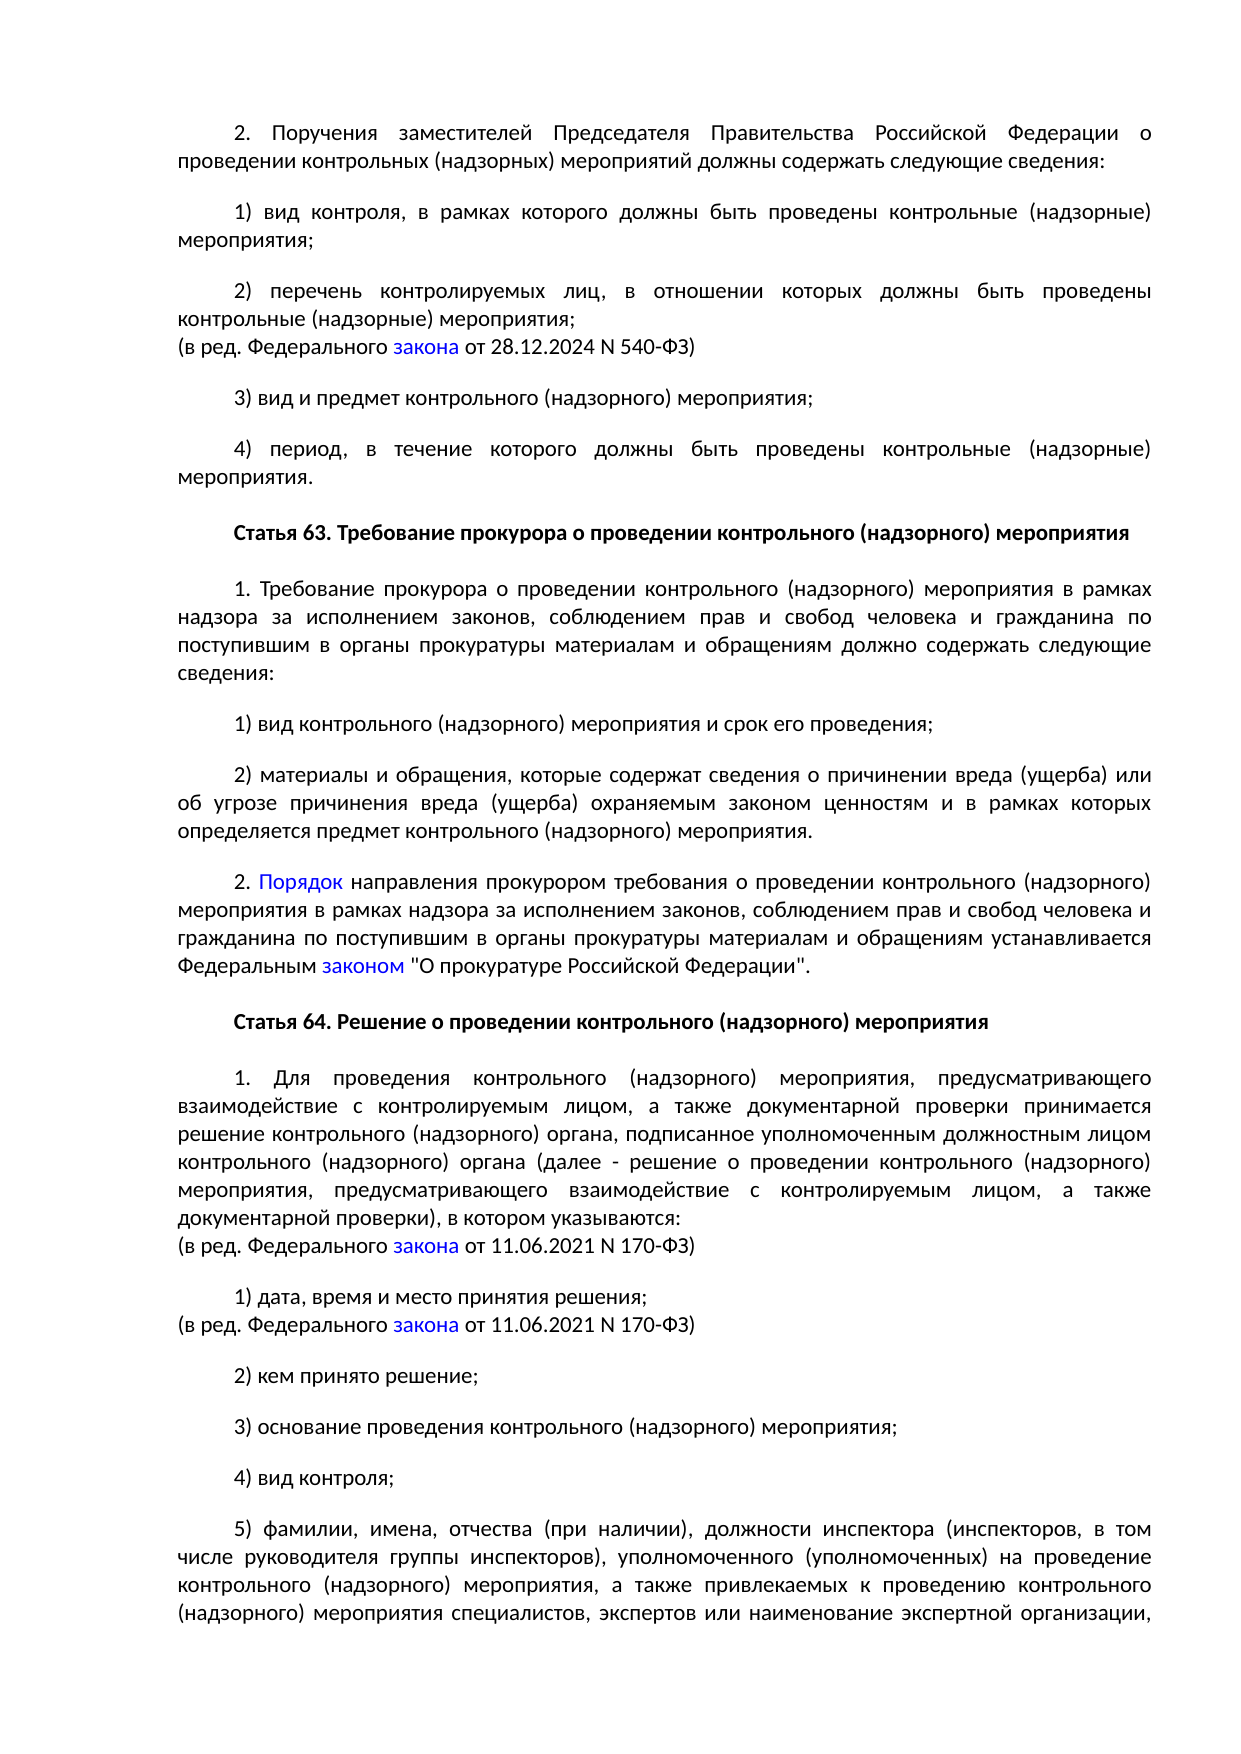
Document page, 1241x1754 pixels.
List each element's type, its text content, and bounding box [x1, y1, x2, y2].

text (в ред. Федерального закона от 28.12.2024 N 540-ФЗ) [177, 332, 1152, 360]
text 2. Порядок направления прокурором требования о проведении контрольного (надзорного) мероприятия в рамках надзора за исполнением законов, соблюдением прав и свобод человека и гражданина по поступившим в органы прокуратуры материалам и обращениям устанавливается Федеральным законом "О прокуратуре Российской Федерации". [177, 867, 1152, 979]
text 3) основание проведения контрольного (надзорного) мероприятия; [177, 1412, 1152, 1440]
text 1) дата, время и место принятия решения; [177, 1282, 1152, 1310]
text (в ред. Федерального закона от 11.06.2021 N 170-ФЗ) [177, 1310, 1152, 1338]
text 2. Поручения заместителей Председателя Правительства Российской Федерации о проведении контрольных (надзорных) мероприятий должны содержать следующие сведения: [177, 118, 1152, 174]
title Статья 64. Решение о проведении контрольного (надзорного) мероприятия [177, 1007, 1152, 1035]
text 1. Требование прокурора о проведении контрольного (надзорного) мероприятия в рамках надзора за исполнением законов, соблюдением прав и свобод человека и гражданина по поступившим в органы прокуратуры материалам и обращениям должно содержать следующие сведения: [177, 574, 1152, 686]
title Статья 63. Требование прокурора о проведении контрольного (надзорного) мероприятия [177, 518, 1152, 546]
text 4) период, в течение которого должны быть проведены контрольные (надзорные) мероприятия. [177, 434, 1152, 490]
text 2) перечень контролируемых лиц, в отношении которых должны быть проведены контрольные (надзорные) мероприятия; [177, 276, 1152, 332]
text 2) кем принято решение; [177, 1361, 1152, 1389]
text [177, 1514, 1152, 1626]
text 4) вид контроля; [177, 1463, 1152, 1491]
text 1) вид контрольного (надзорного) мероприятия и срок его проведения; [177, 709, 1152, 737]
text 1. Для проведения контрольного (надзорного) мероприятия, предусматривающего взаимодействие с контролируемым лицом, а также документарной проверки принимается решение контрольного (надзорного) органа, подписанное уполномоченным должностным лицом контрольного (надзорного) органа (далее - решение о проведении контрольного (надзорного) мероприятия, предусматривающего взаимодействие с контролируемым лицом, а также документарной проверки), в котором указываются: [177, 1063, 1152, 1231]
text 2) материалы и обращения, которые содержат сведения о причинении вреда (ущерба) или об угрозе причинения вреда (ущерба) охраняемым законом ценностям и в рамках которых определяется предмет контрольного (надзорного) мероприятия. [177, 760, 1152, 844]
text 1) вид контроля, в рамках которого должны быть проведены контрольные (надзорные) мероприятия; [177, 197, 1152, 253]
text 3) вид и предмет контрольного (надзорного) мероприятия; [177, 383, 1152, 411]
text (в ред. Федерального закона от 11.06.2021 N 170-ФЗ) [177, 1231, 1152, 1259]
